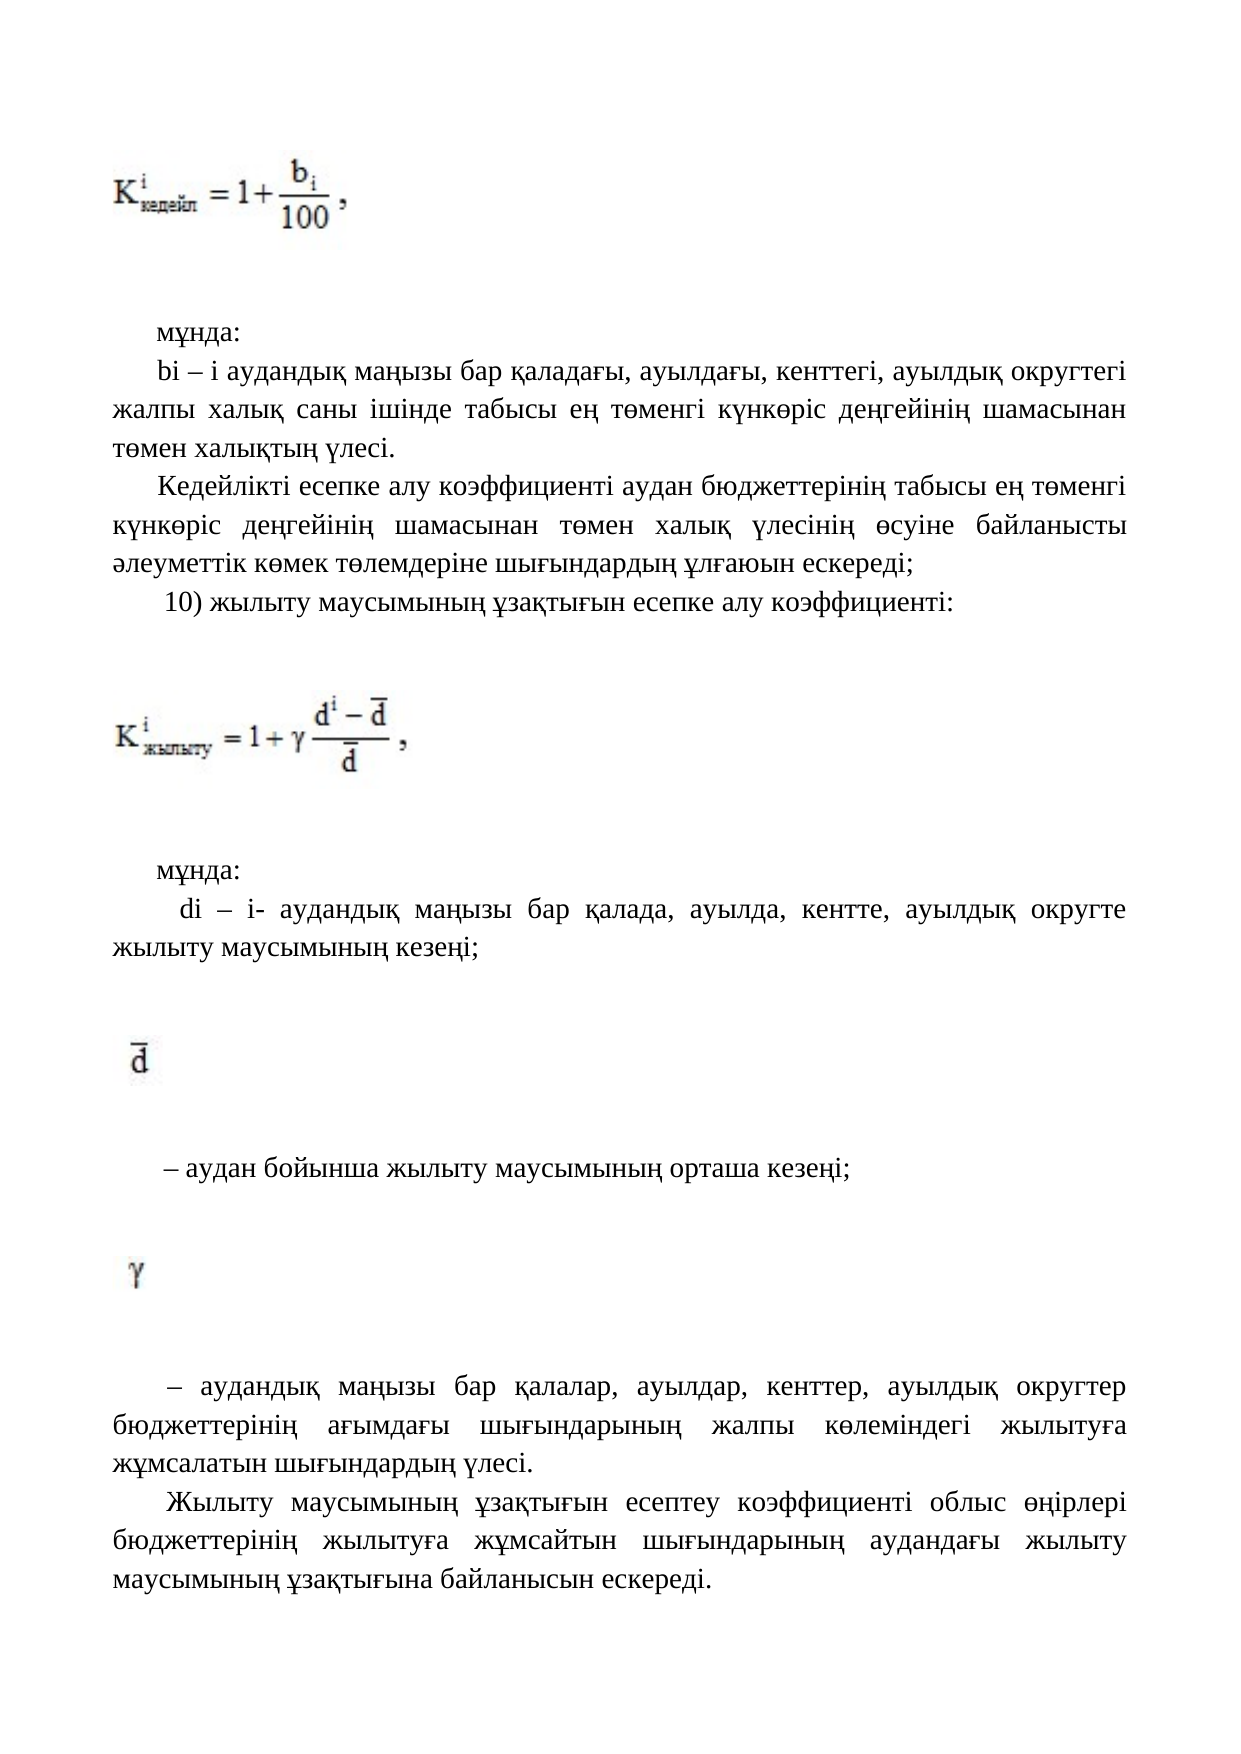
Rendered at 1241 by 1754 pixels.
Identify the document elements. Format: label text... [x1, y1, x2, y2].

picture [112, 1256, 161, 1304]
picture [112, 150, 355, 250]
text – аудан бойынша жылыту маусымының орташа кезеңі; [112, 1150, 1128, 1183]
text 10) жылыту маусымының ұзақтығын есепке алу коэффициенті: [112, 584, 1128, 618]
text – аудандық маңызы бар қалалар, ауылдар, кенттер, ауылдық округтер бюджеттерінің ағымдағы шығындарының жалпы көлеміндегі жылытуға жұмсалатын шығындардың үлесі. [112, 1368, 1128, 1479]
text мұнда: [112, 314, 1128, 348]
text мұнда: [112, 852, 1128, 886]
text Жылыту маусымының ұзақтығын есептеу коэффициенті облыс өңірлері бюджеттерінің жылытуға жұмсайтын шығындарының аудандағы жылыту маусымының ұзақтығына байланысын ескереді. [112, 1484, 1128, 1594]
text di – i- аудандық маңызы бар қалада, ауылда, кентте, ауылдық округте жылыту маусымының кезеңі; [112, 891, 1128, 963]
text Кедейлікті есепке алу коэффициенті аудан бюджеттерінің табысы ең төменгі күнкөріс деңгейінің шамасынан төмен халық үлесінің өсуіне байланысты әлеуметтік көмек төлемдеріне шығындардың ұлғаюын ескереді; [112, 468, 1128, 579]
picture [112, 1035, 163, 1086]
picture [112, 690, 413, 789]
text bi – і аудандық маңызы бар қаладағы, ауылдағы, кенттегі, ауылдық округтегі жалпы халық саны ішінде табысы ең төменгі күнкөріс деңгейінің шамасынан төмен халықтың үлесі. [112, 353, 1128, 463]
